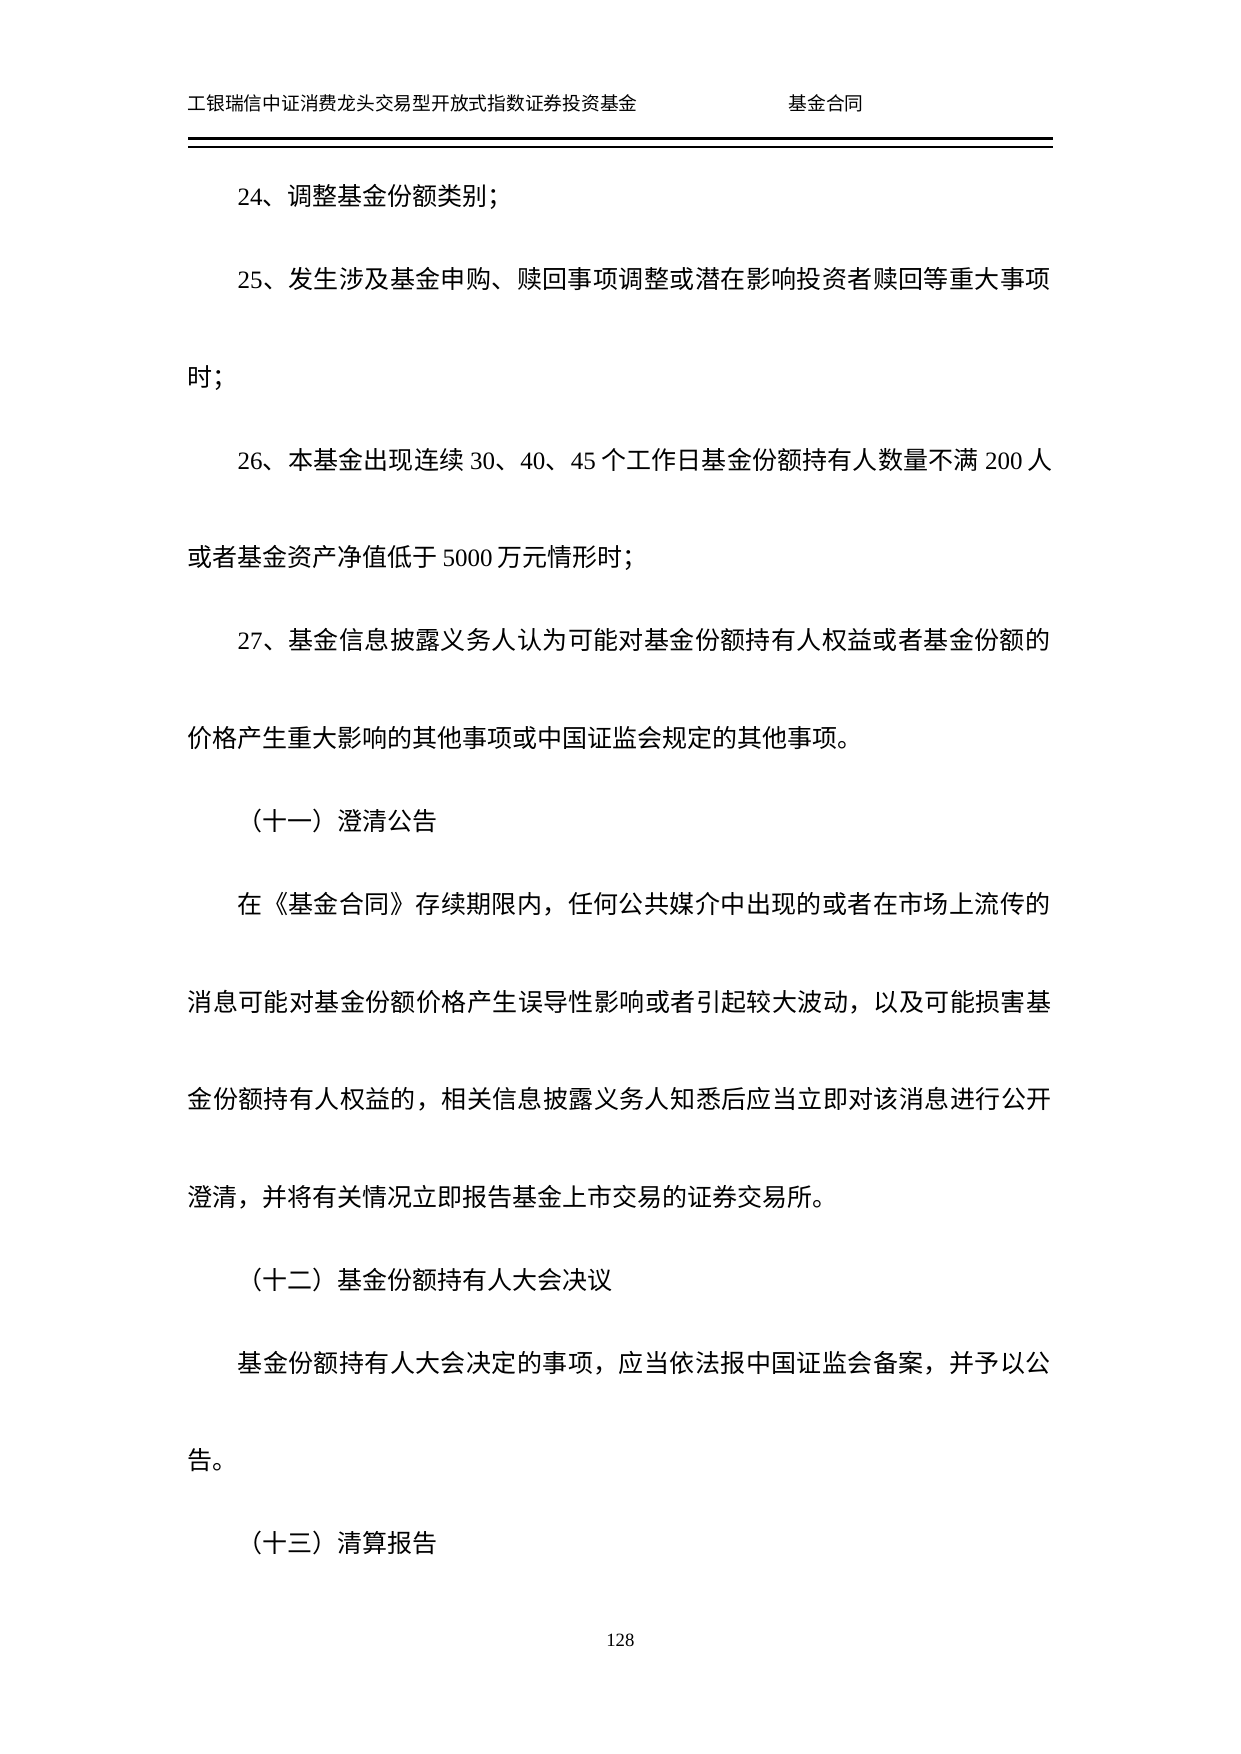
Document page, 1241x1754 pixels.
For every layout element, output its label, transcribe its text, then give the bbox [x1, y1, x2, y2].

text （十二）基金份额持有人大会决议 [187, 1246, 1053, 1311]
text 27、基金信息披露义务人认为可能对基金份额持有人权益或者基金份额的价格产生重大影响的其他事项或中国证监会规定的其他事项。 [187, 606, 1053, 769]
text 26、本基金出现连续30、40、45个工作日基金份额持有人数量不满200人或者基金资产净值低于5000万元情形时； [187, 426, 1053, 588]
text 基金份额持有人大会决定的事项，应当依法报中国证监会备案，并予以公告。 [187, 1329, 1053, 1491]
text （十一）澄清公告 [187, 787, 1053, 852]
text 24、调整基金份额类别； [187, 162, 1053, 227]
text 在《基金合同》存续期限内，任何公共媒介中出现的或者在市场上流传的消息可能对基金份额价格产生误导性影响或者引起较大波动，以及可能损害基金份额持有人权益的，相关信息披露义务人知悉后应当立即对该消息进行公开澄清，并将有关情况立即报告基金上市交易的证券交易所。 [187, 870, 1053, 1228]
text （十三）清算报告 [187, 1509, 1053, 1574]
text 25、发生涉及基金申购、赎回事项调整或潜在影响投资者赎回等重大事项时； [187, 245, 1053, 408]
